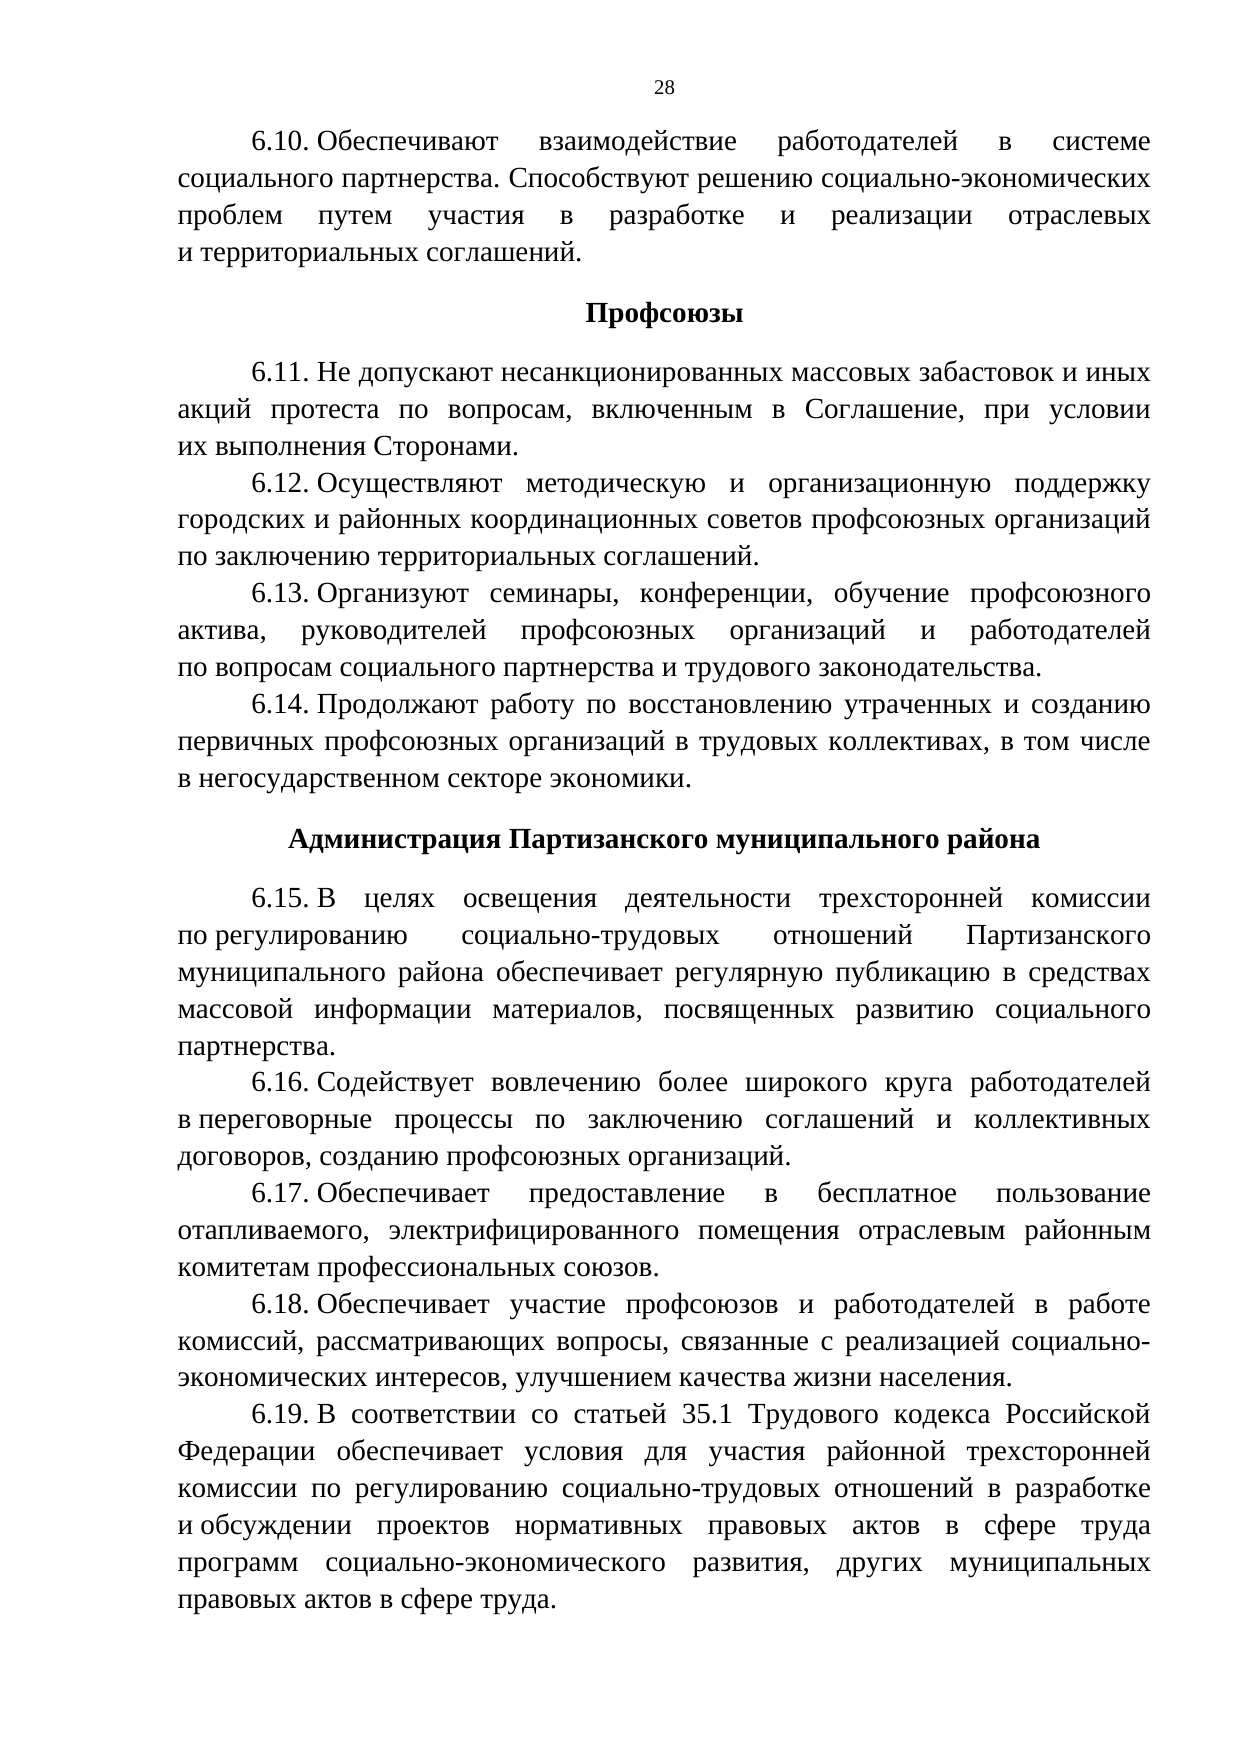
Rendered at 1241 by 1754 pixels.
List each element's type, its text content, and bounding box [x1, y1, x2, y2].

text 6.18. Обеспечивает участие профсоюзов и работодателей в работе комиссий, рассматривающих вопросы, связанные с реализацией социально-экономических интересов, улучшением качества жизни населения. [177, 1286, 1152, 1393]
text 6.13. Организуют семинары, конференции, обучение профсоюзного актива, руководителей профсоюзных организаций и работодателей по вопросам социального партнерства и трудового законодательства. [177, 575, 1152, 683]
text 6.14. Продолжают работу по восстановлению утраченных и созданию первичных профсоюзных организаций в трудовых коллективах, в том числе в негосударственном секторе экономики. [177, 686, 1152, 793]
text 6.16. Содействует вовлечению более широкого круга работодателей в переговорные процессы по заключению соглашений и коллективных договоров, созданию профсоюзных организаций. [177, 1064, 1152, 1172]
subtitle Администрация Партизанского муниципального района [177, 822, 1152, 855]
subtitle Профсоюзы [177, 296, 1152, 329]
text 6.10. Обеспечивают взаимодействие работодателей в системе социального партнерства. Способствуют решению социально-экономических проблем путем участия в разработке и реализации отраслевых и территориальных соглашений. [177, 123, 1152, 267]
text 6.19. В соответствии со статьей 35.1 Трудового кодекса Российской Федерации обеспечивает условия для участия районной трехсторонней комиссии по регулированию социально-трудовых отношений в разработке и обсуждении проектов нормативных правовых актов в сфере труда программ социально-экономического развития, других муниципальных правовых актов в сфере труда. [177, 1396, 1152, 1614]
text 6.17. Обеспечивает предоставление в бесплатное пользование отапливаемого, электрифицированного помещения отраслевым районным комитетам профессиональных союзов. [177, 1175, 1152, 1282]
text 6.11. Не допускают несанкционированных массовых забастовок и иных акций протеста по вопросам, включенным в Соглашение, при условии их выполнения Сторонами. [177, 354, 1152, 461]
text 6.15. В целях освещения деятельности трехсторонней комиссии по регулированию социально-трудовых отношений Партизанского муниципального района обеспечивает регулярную публикацию в средствах массовой информации материалов, посвященных развитию социального партнерства. [177, 880, 1152, 1061]
text 6.12. Осуществляют методическую и организационную поддержку городских и районных координационных советов профсоюзных организаций по заключению территориальных соглашений. [177, 465, 1152, 572]
